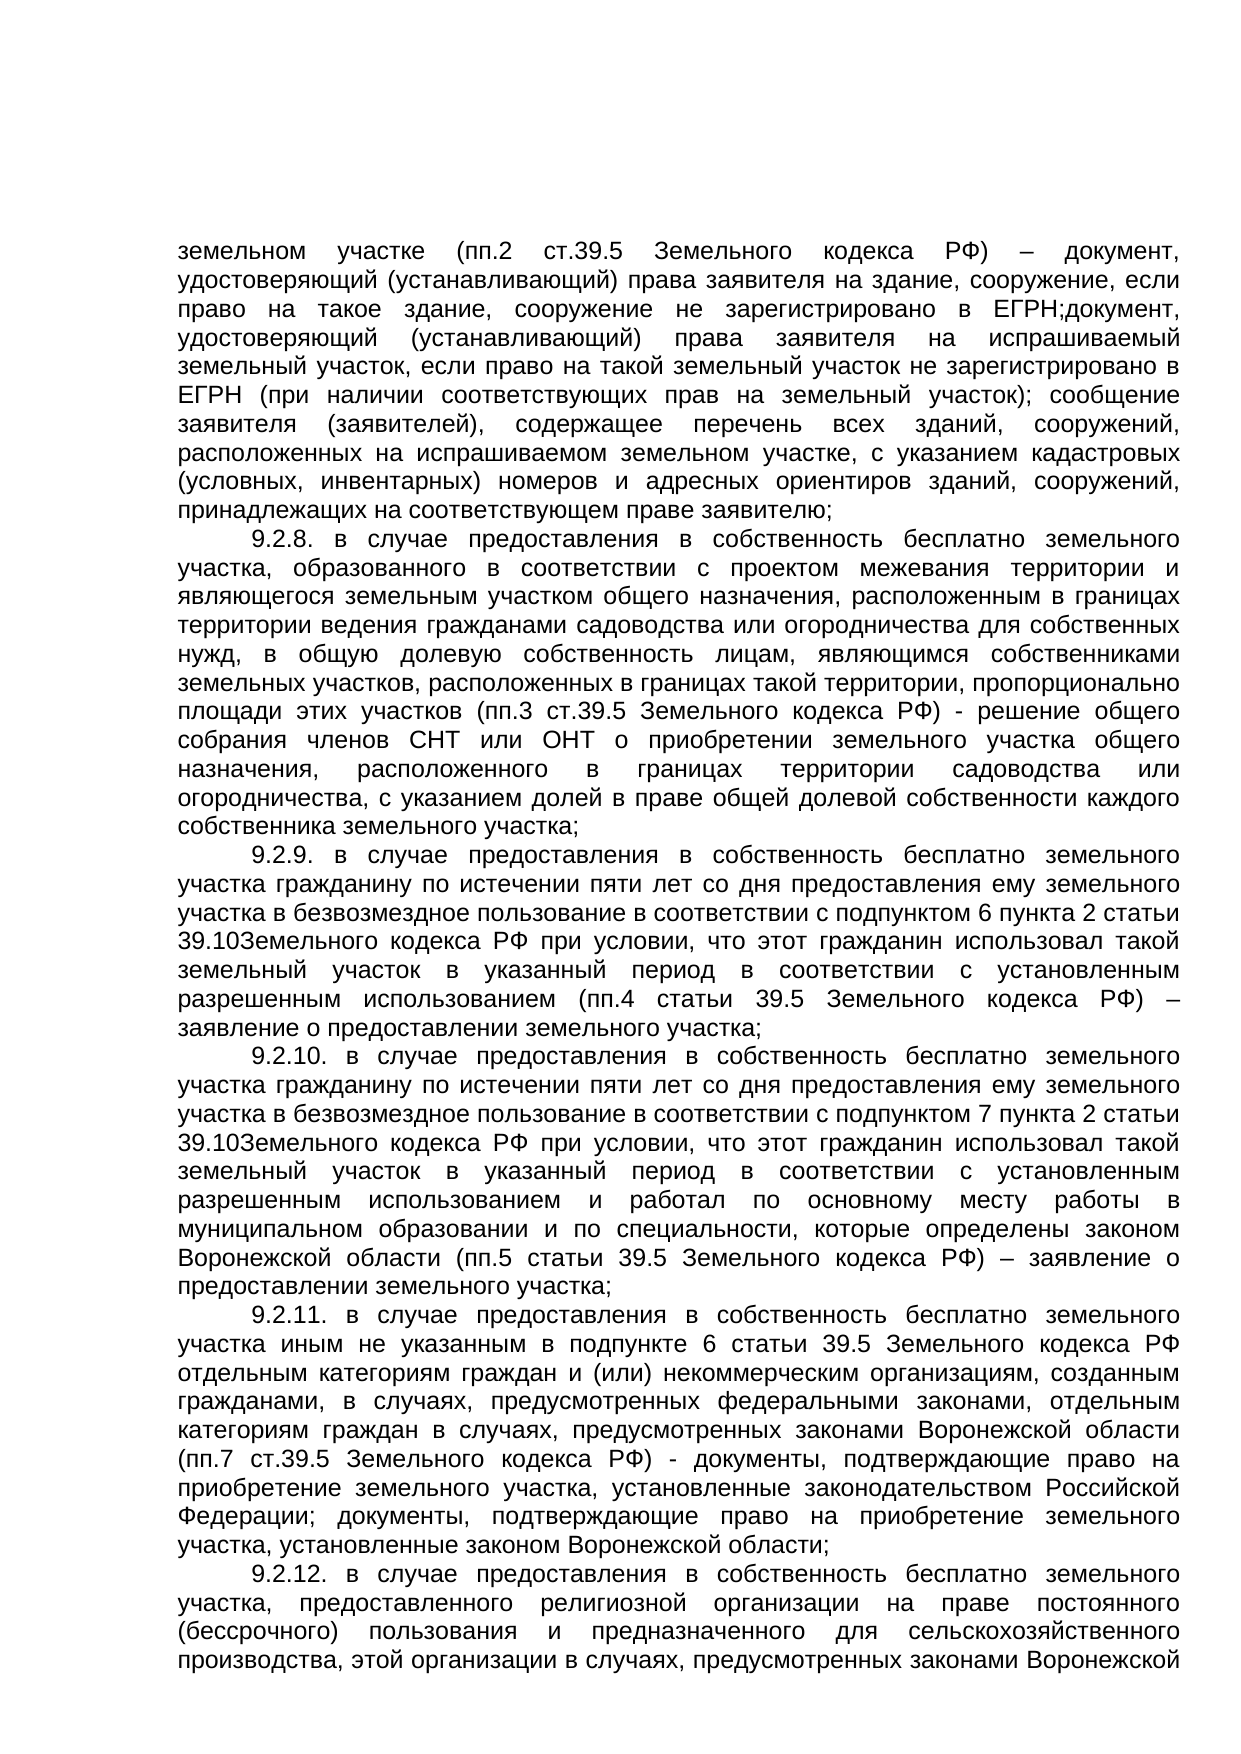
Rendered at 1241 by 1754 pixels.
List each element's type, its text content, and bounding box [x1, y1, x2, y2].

text 9.2.11. в случае предоставления в собственность бесплатно земельного участка иным не указанным в подпункте 6 статьи 39.5 Земельного кодекса РФ отдельным категориям граждан и (или) некоммерческим организациям, созданным гражданами, в случаях, предусмотренных федеральными законами, отдельным категориям граждан в случаях, предусмотренных законами Воронежской области (пп.7 ст.39.5 Земельного кодекса РФ) - документы, подтверждающие право на приобретение земельного участка, установленные законодательством Российской Федерации; документы, подтверждающие право на приобретение земельного участка, установленные законом Воронежской области; [177, 1300, 1181, 1559]
text 9.2.10. в случае предоставления в собственность бесплатно земельного участка гражданину по истечении пяти лет со дня предоставления ему земельного участка в безвозмездное пользование в соответствии с подпунктом 7 пункта 2 статьи 39.10Земельного кодекса РФ при условии, что этот гражданин использовал такой земельный участок в указанный период в соответствии с установленным разрешенным использованием и работал по основному месту работы в муниципальном образовании и по специальности, которые определены законом Воронежской области (пп.5 статьи 39.5 Земельного кодекса РФ) – заявление о предоставлении земельного участка; [177, 1041, 1181, 1300]
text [177, 236, 1181, 524]
text 9.2.8. в случае предоставления в собственность бесплатно земельного участка, образованного в соответствии с проектом межевания территории и являющегося земельным участком общего назначения, расположенным в границах территории ведения гражданами садоводства или огородничества для собственных нужд, в общую долевую собственность лицам, являющимся собственниками земельных участков, расположенных в границах такой территории, пропорционально площади этих участков (пп.3 ст.39.5 Земельного кодекса РФ) - решение общего собрания членов СНТ или ОНТ о приобретении земельного участка общего назначения, расположенного в границах территории садоводства или огородничества, с указанием долей в праве общей долевой собственности каждого собственника земельного участка; [177, 524, 1181, 840]
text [177, 1559, 1181, 1674]
text 9.2.9. в случае предоставления в собственность бесплатно земельного участка гражданину по истечении пяти лет со дня предоставления ему земельного участка в безвозмездное пользование в соответствии с подпунктом 6 пункта 2 статьи 39.10Земельного кодекса РФ при условии, что этот гражданин использовал такой земельный участок в указанный период в соответствии с установленным разрешенным использованием (пп.4 статьи 39.5 Земельного кодекса РФ) – заявление о предоставлении земельного участка; [177, 840, 1181, 1041]
